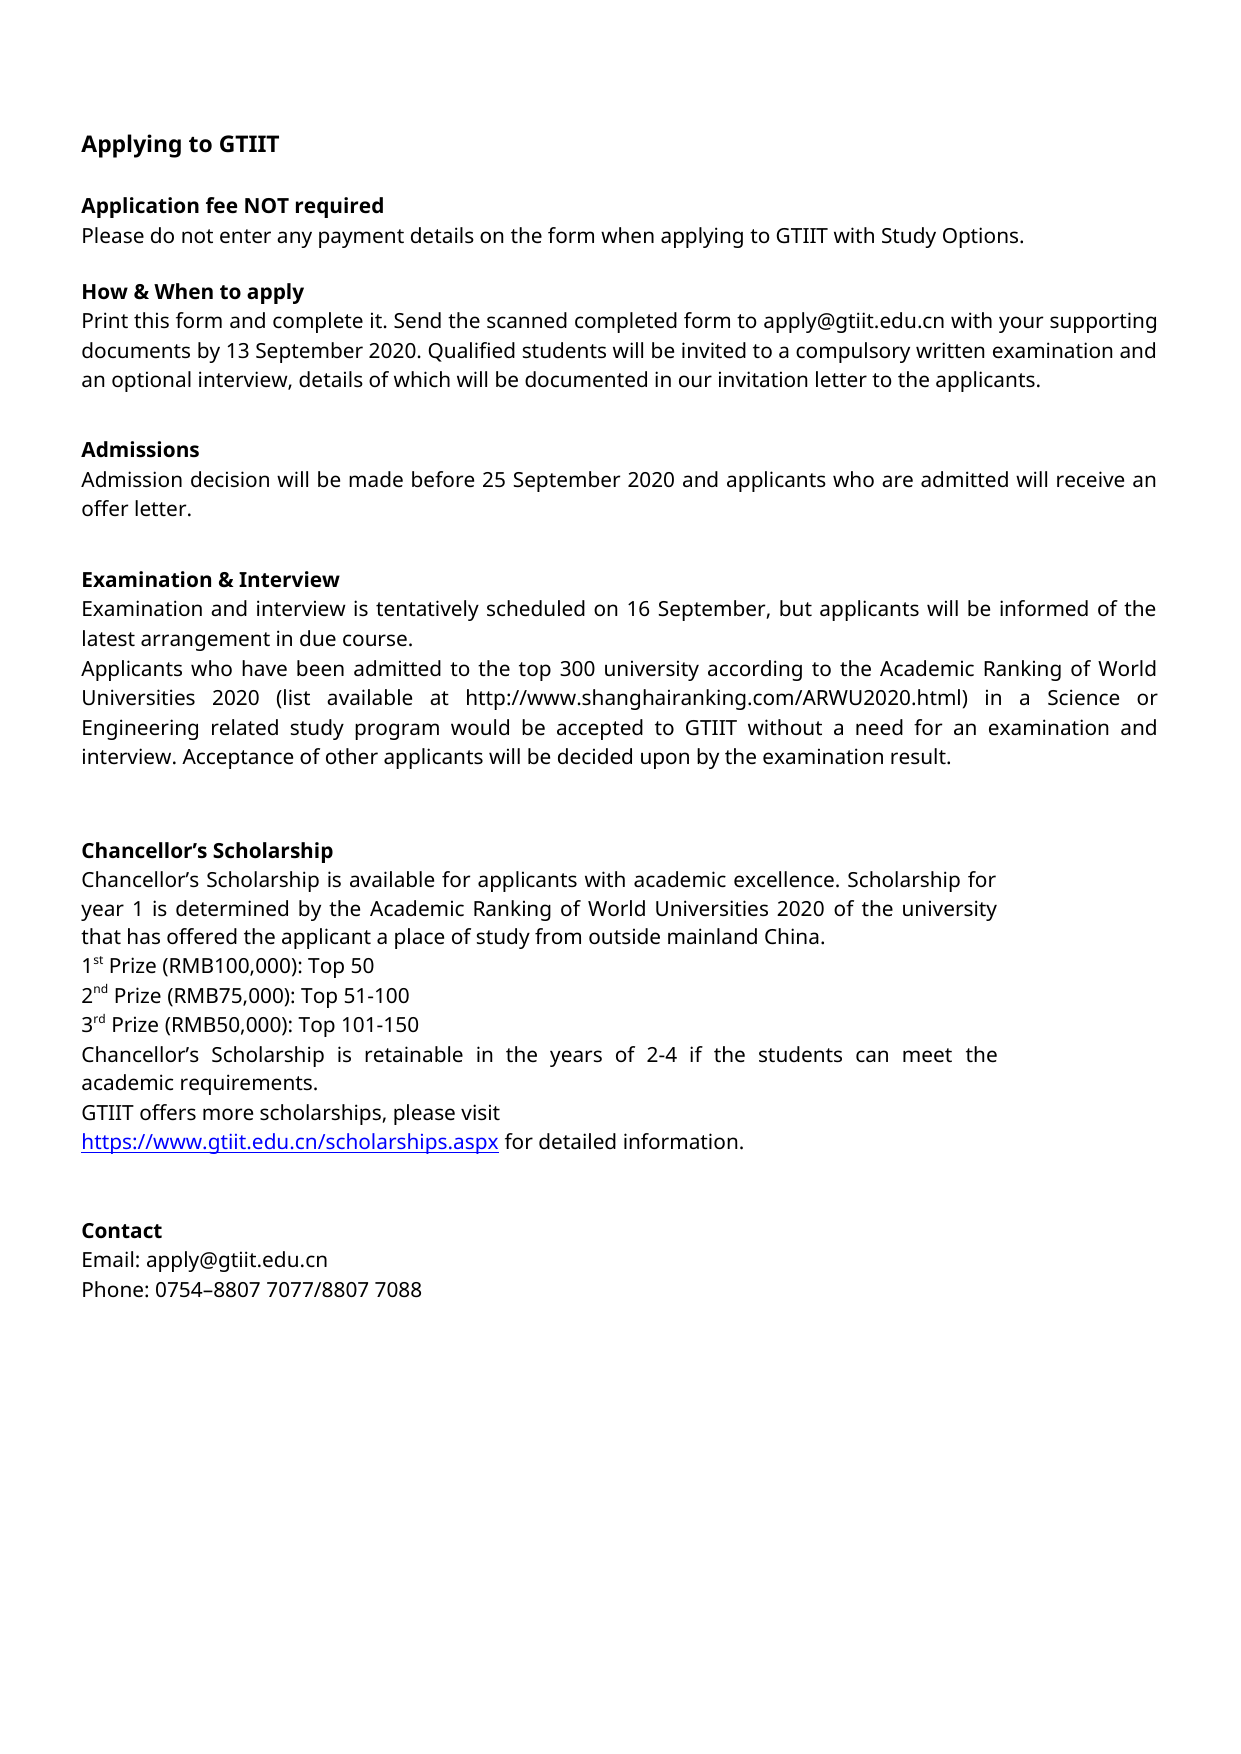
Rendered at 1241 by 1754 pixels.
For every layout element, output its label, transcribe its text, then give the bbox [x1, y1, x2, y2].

text Chancellor’s Scholarship is available for applicants with academic excellence. Scholarship for year 1 is determined by the Academic Ranking of World Universities 2020 of the university that has offered the applicant a place of study from outside mainland China. [81, 865, 997, 951]
text 3rd Prize (RMB50,000): Top 101-150 [81, 1011, 997, 1039]
text Chancellor’s Scholarship is retainable in the years of 2-4 if the students can meet the academic requirements. [81, 1040, 997, 1097]
subtitle Application fee NOT required [81, 192, 1159, 220]
text 1st Prize (RMB100,000): Top 50 [81, 952, 997, 980]
text GTIIT offers more scholarships, please visit [81, 1098, 997, 1126]
text Print this form and complete it. Send the scanned completed form to apply@gtiit.edu.cn with your supporting documents by 13 September 2020. Qualified students will be invited to a compulsory written examination and an optional interview, details of which will be documented in our invitation letter to the applicants. [81, 307, 1159, 393]
text Admissions [81, 436, 1159, 464]
text 2nd Prize (RMB75,000): Top 51-100 [81, 981, 997, 1009]
text Contact [81, 1216, 1159, 1244]
text https://www.gtiit.edu.cn/scholarships.aspx for detailed information. [81, 1127, 997, 1156]
text Chancellor’s Scholarship [81, 836, 1159, 864]
text Examination and interview is tentatively scheduled on 16 September, but applicants will be informed of the latest arrangement in due course. [81, 594, 1159, 652]
text Examination & Interview [81, 565, 1159, 593]
text Admission decision will be made before 25 September 2020 and applicants who are admitted will receive an offer letter. [81, 465, 1159, 523]
text Email: apply@gtiit.edu.cn [81, 1245, 997, 1274]
text Applying to GTIIT [81, 128, 1159, 159]
text Applicants who have been admitted to the top 300 university according to the Academic Ranking of World Universities 2020 (list available at http://www.shanghairanking.com/ARWU2020.html) in a Science or Engineering related study program would be accepted to GTIIT without a need for an examination and interview. Acceptance of other applicants will be decided upon by the examination result. [81, 654, 1159, 770]
text Phone: 0754–8807 7077/8807 7088 [81, 1275, 997, 1303]
text Please do not enter any payment details on the form when applying to GTIIT with Study Options. [81, 221, 1159, 249]
text How & When to apply [81, 277, 1159, 305]
